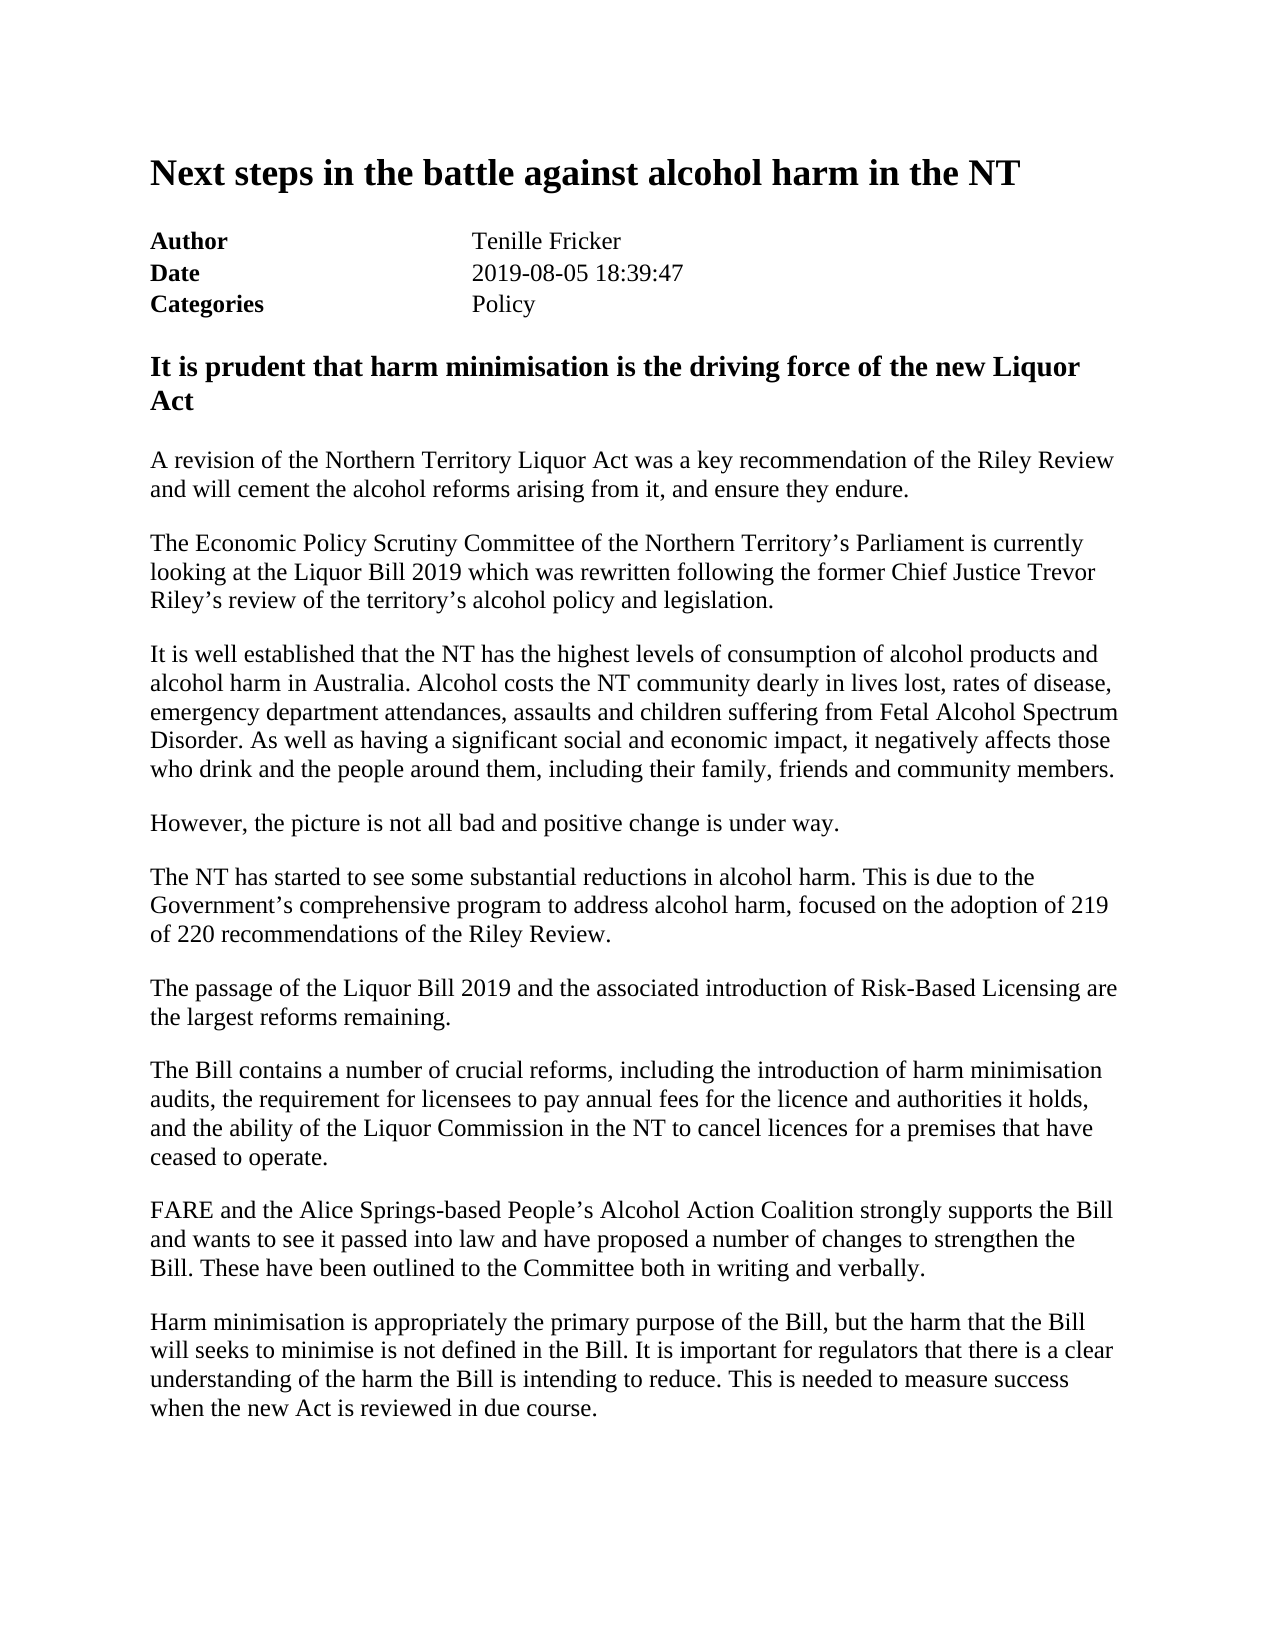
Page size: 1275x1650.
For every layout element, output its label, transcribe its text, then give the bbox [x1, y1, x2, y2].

subtitle It is prudent that harm minimisation is the driving force of the new Liquor Act [150, 349, 1125, 416]
text The passage of the Liquor Bill 2019 and the associated introduction of Risk-Based Licensing are the largest reforms remaining. [150, 973, 1125, 1031]
table_cell 2019-08-05 18:39:47 [470, 256, 1123, 288]
table_cell Policy [470, 288, 1123, 320]
table_cell Date [149, 256, 470, 288]
text A revision of the Northern Territory Liquor Act was a key recommendation of the Riley Review and will cement the alcohol reforms arising from it, and ensure they endure. [150, 446, 1125, 503]
table_cell Categories [149, 288, 470, 320]
text Harm minimisation is appropriately the primary purpose of the Bill, but the harm that the Bill will seeks to minimise is not defined in the Bill. It is important for regulators that there is a clear understanding of the harm the Bill is intending to reduce. This is needed to measure success when the new Act is reviewed in due course. [150, 1307, 1125, 1422]
table_header Author [149, 224, 470, 256]
table_header Tenille Fricker [470, 224, 1123, 256]
text The NT has started to see some substantial reductions in alcohol harm. This is due to the Government’s comprehensive program to address alcohol harm, focused on the adoption of 219 of 220 recommendations of the Riley Review. [150, 862, 1125, 948]
subtitle Next steps in the battle against alcohol harm in the NT [150, 150, 1125, 193]
text FARE and the Alice Springs-based People’s Alcohol Action Coalition strongly supports the Bill and wants to see it passed into law and have proposed a number of changes to strengthen the Bill. These have been outlined to the Committee both in writing and verbally. [150, 1196, 1125, 1282]
text It is well established that the NT has the highest levels of consumption of alcohol products and alcohol harm in Australia. Alcohol costs the NT community dearly in lives lost, rates of disease, emergency department attendances, assaults and children suffering from Fetal Alcohol Spectrum Disorder. As well as having a significant social and economic impact, it negatively affects those who drink and the people around them, including their family, friends and community members. [150, 639, 1125, 783]
text The Economic Policy Scrutiny Committee of the Northern Territory’s Parliament is currently looking at the Liquor Bill 2019 which was rewritten following the former Chief Justice Trevor Riley’s review of the territory’s alcohol policy and legislation. [150, 528, 1125, 614]
text However, the picture is not all bad and positive change is under way. [150, 808, 1125, 837]
text The Bill contains a number of crucial reforms, including the introduction of harm minimisation audits, the requirement for licensees to pay annual fees for the licence and authorities it holds, and the ability of the Liquor Commission in the NT to cancel licences for a premises that have ceased to operate. [150, 1056, 1125, 1171]
